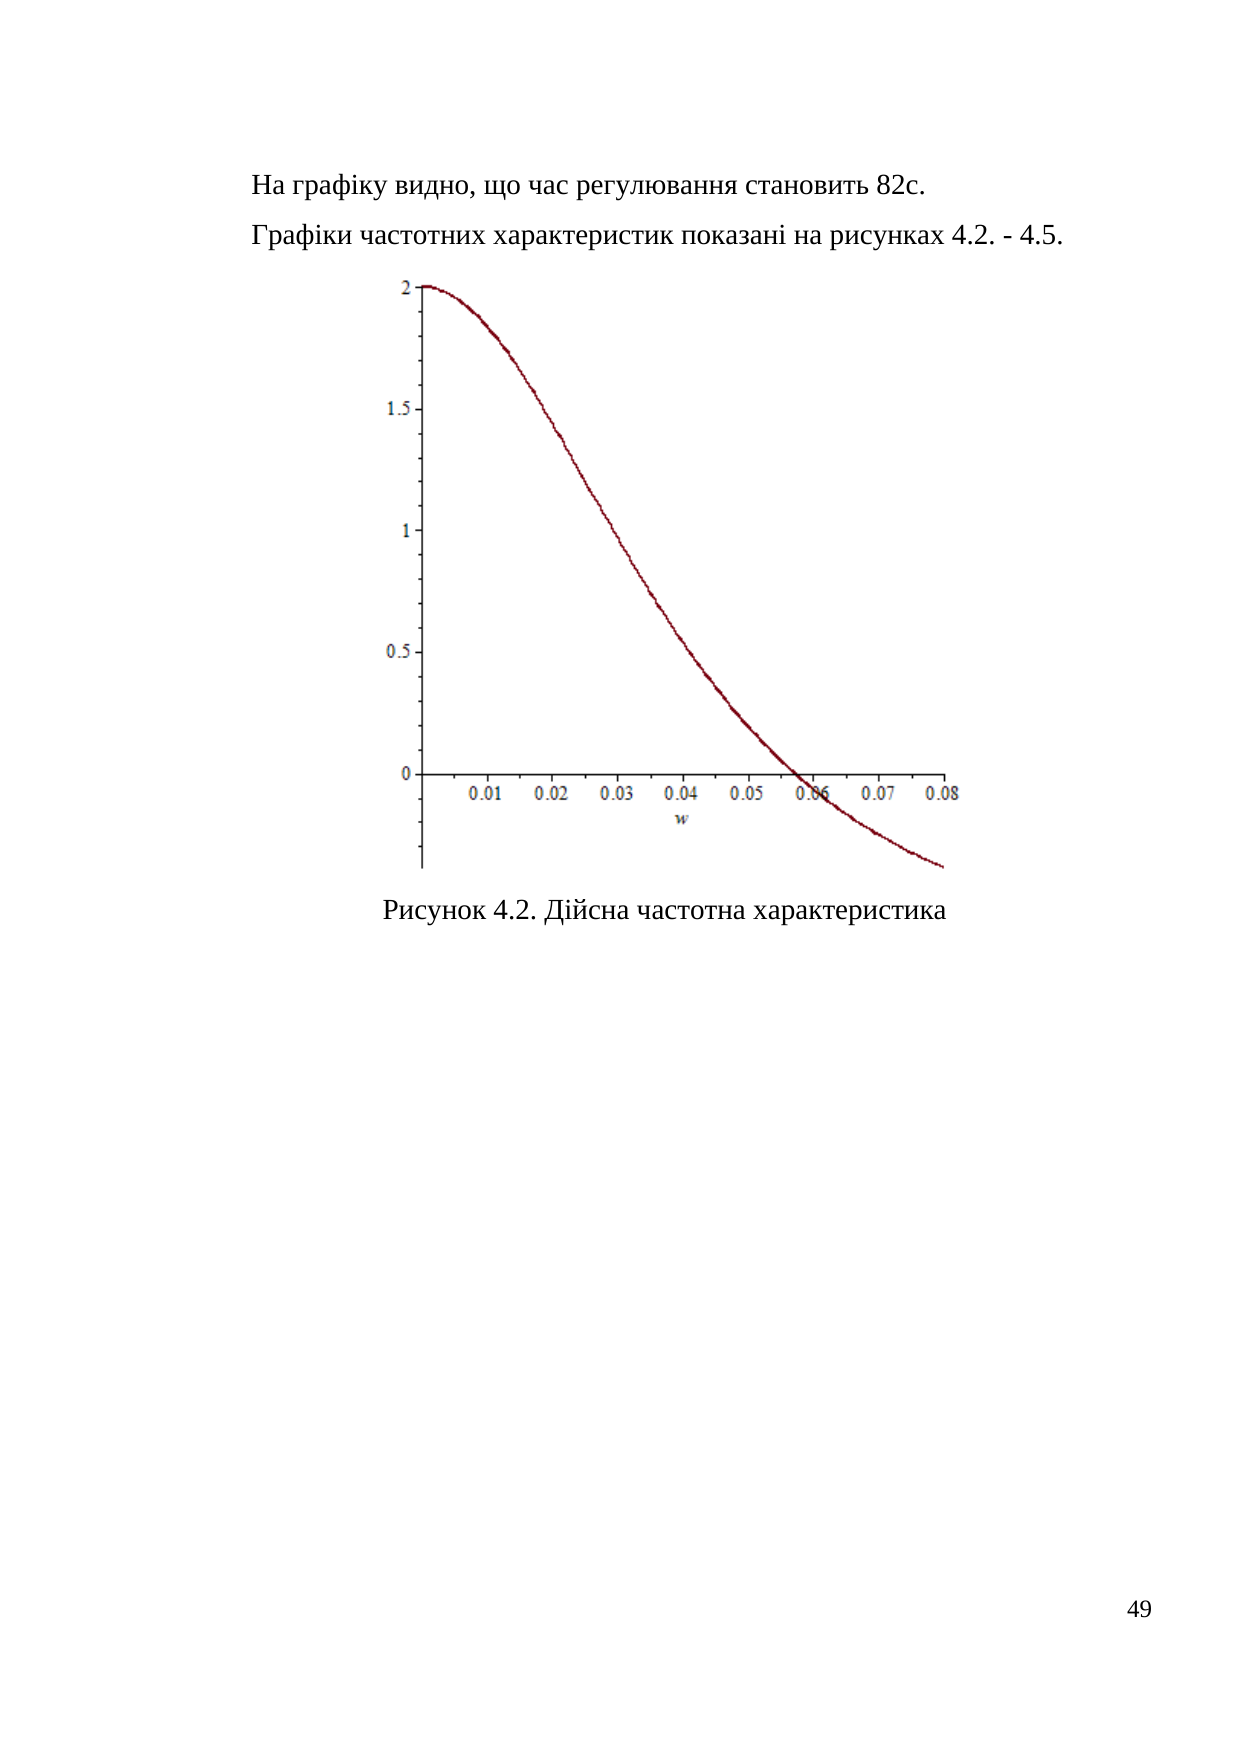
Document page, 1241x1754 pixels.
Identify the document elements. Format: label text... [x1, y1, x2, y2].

text На графіку видно, що час регулювання становить 82с. [177, 167, 1152, 201]
text Графіки частотних характеристик показані на рисунках 4.2. - 4.5. [177, 217, 1152, 251]
text Рисунок 4.2. Дійсна частотна характеристика [177, 892, 1152, 926]
picture [359, 267, 970, 878]
